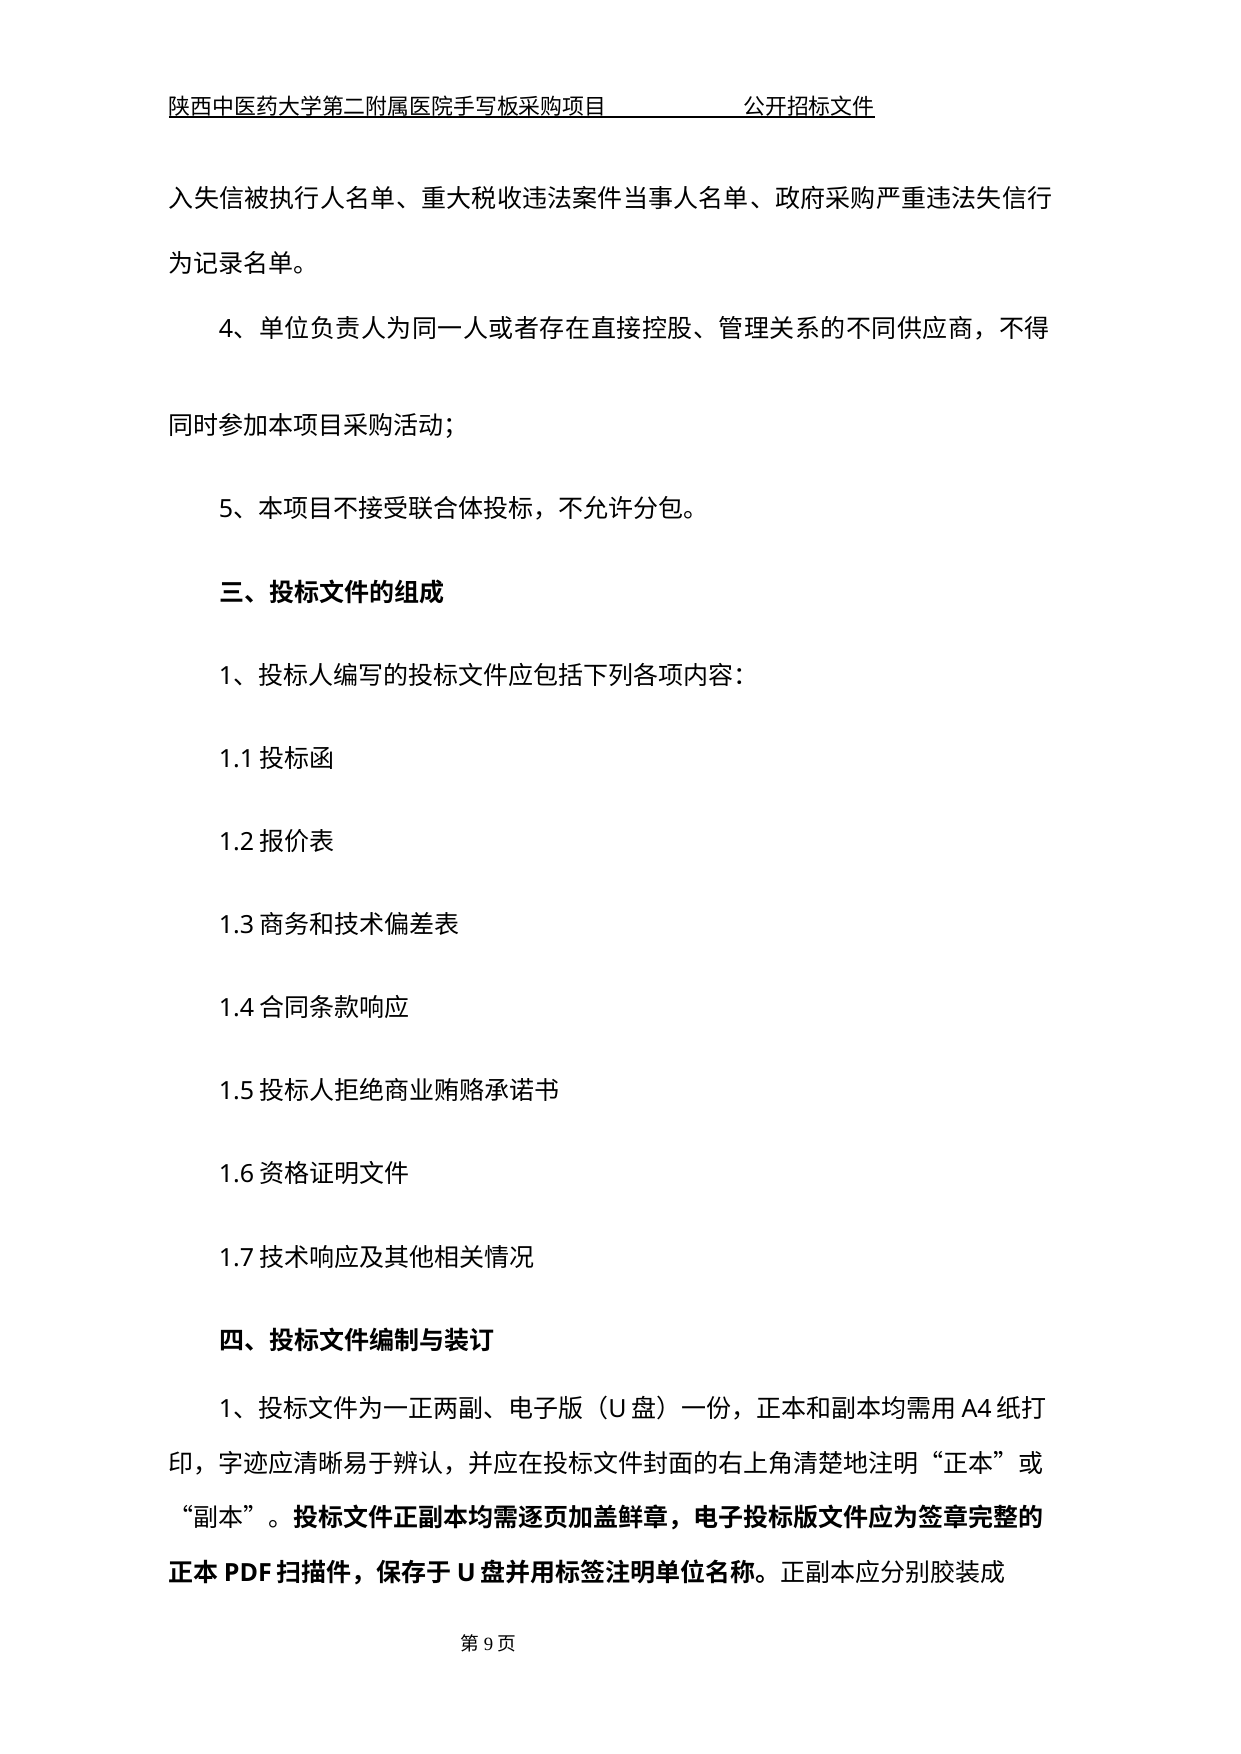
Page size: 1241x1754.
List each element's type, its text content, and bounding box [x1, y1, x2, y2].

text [169, 164, 1053, 294]
list 1.6资格证明文件 [169, 1139, 1053, 1204]
text 1.3商务和技术偏差表 [169, 890, 1053, 955]
list 1.5投标人拒绝商业贿赂承诺书 [169, 1056, 1053, 1121]
list 1.4合同条款响应 [169, 973, 1053, 1038]
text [169, 1389, 1053, 1588]
list 四、投标文件编制与装订 [169, 1306, 1053, 1371]
list 1.1投标函 [169, 724, 1053, 789]
text 三、投标文件的组成 [169, 558, 1053, 623]
list 1、投标人编写的投标文件应包括下列各项内容： [169, 641, 1053, 706]
list 4、单位负责人为同一人或者存在直接控股、管理关系的不同供应商，不得同时参加本项目采购活动； [169, 294, 1053, 456]
list 1.7技术响应及其他相关情况 [169, 1223, 1053, 1288]
list 1.2报价表 [169, 807, 1053, 872]
text 5、本项目不接受联合体投标，不允许分包。 [169, 474, 1053, 539]
